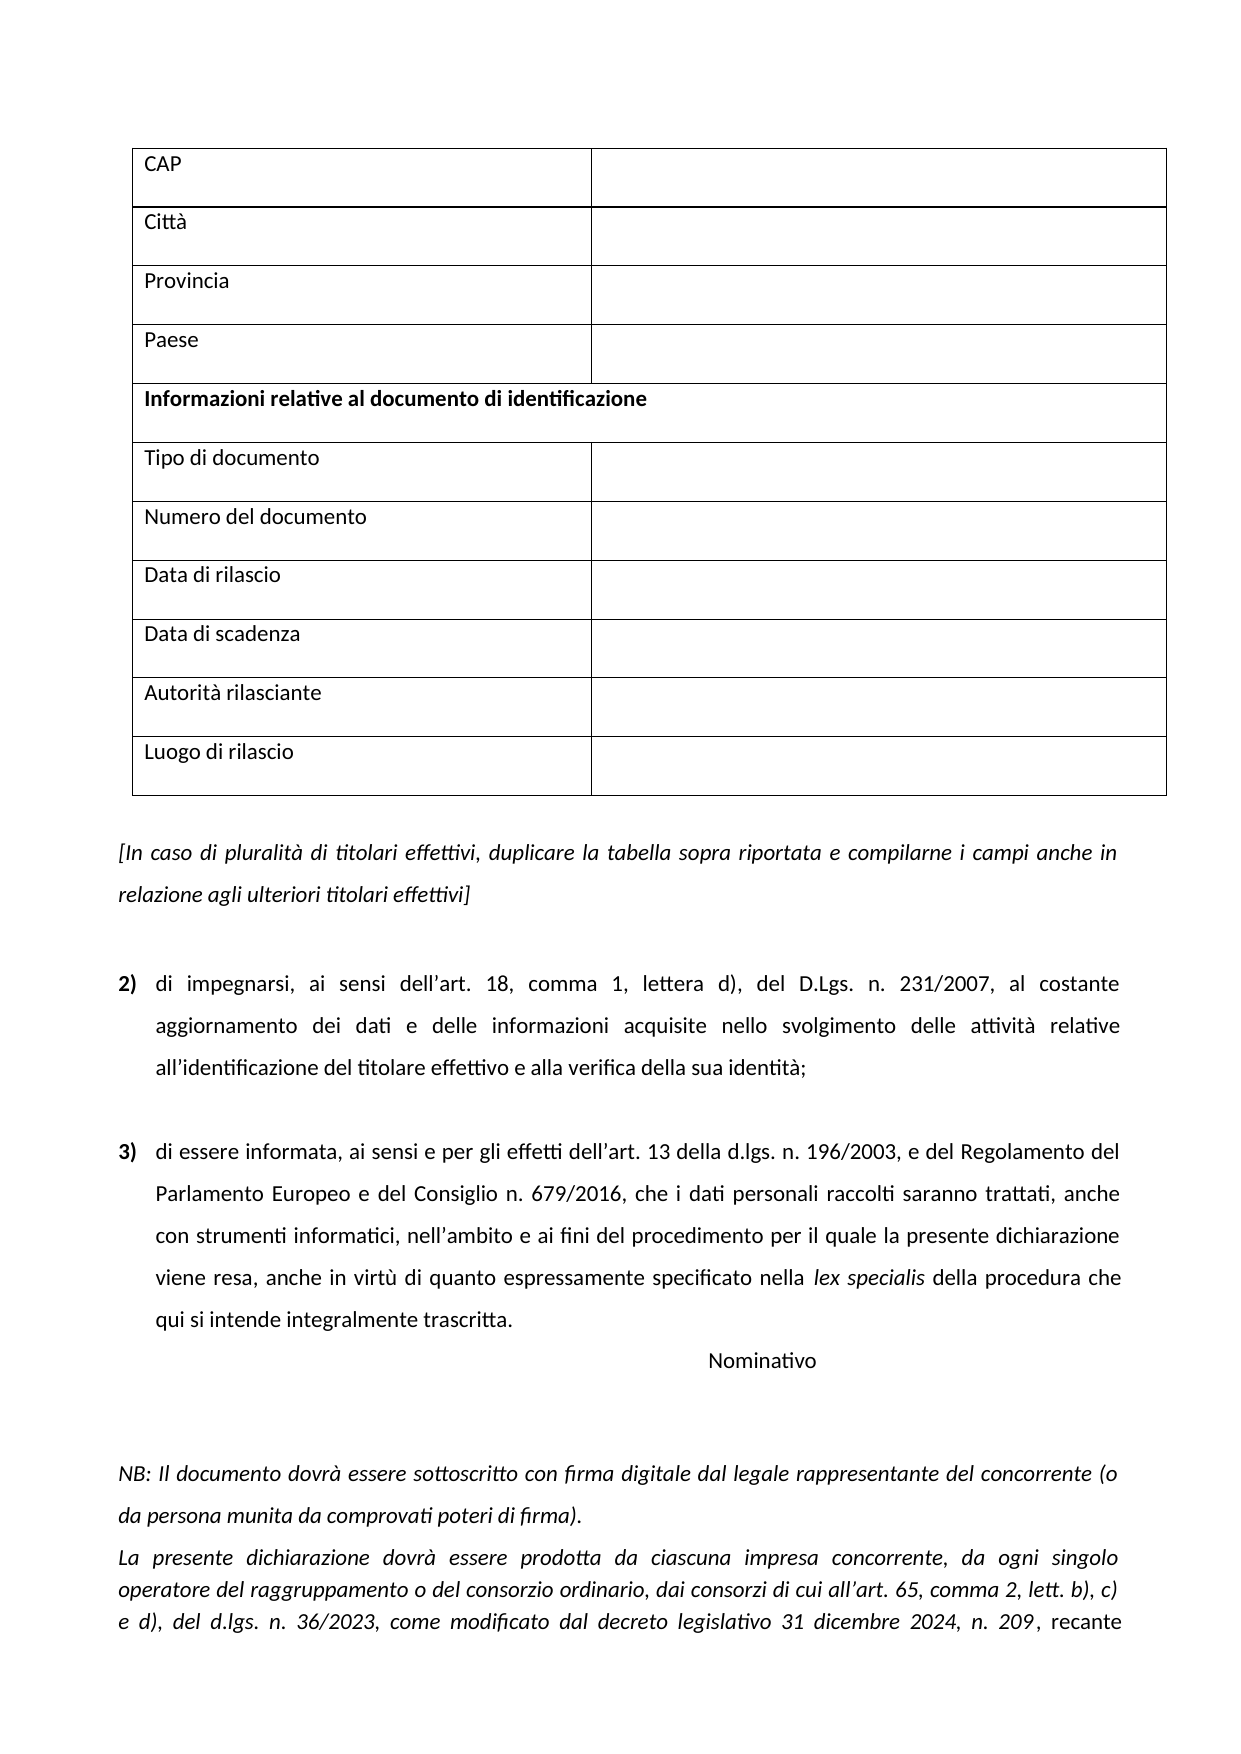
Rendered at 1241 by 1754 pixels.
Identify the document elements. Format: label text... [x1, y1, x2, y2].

table_cell Tipo di documento [133, 443, 591, 501]
table_cell [592, 443, 1166, 501]
table_cell Informazioni relative al documento di identificazione [133, 384, 1166, 442]
table_cell CAP [133, 149, 591, 206]
text NB: Il documento dovrà essere sottoscritto con firma digitale dal legale rappresentante del concorrente (o da persona munita da comprovati poteri di firma). [118, 1459, 1122, 1529]
table_cell [592, 737, 1166, 795]
table_cell Data di rilascio [133, 561, 591, 618]
table_cell Paese [133, 325, 591, 383]
text [In caso di pluralità di titolari effettivi, duplicare la tabella sopra riportata e compilarne i campi anche in relazione agli ulteriori titolari effettivi] [118, 838, 1122, 908]
table_cell Autorità rilasciante [133, 678, 591, 736]
table_cell [592, 678, 1166, 736]
list di impegnarsi, ai sensi dell’art. 18, comma 1, lettera d), del D.Lgs. n. 231/2007, al costante aggiornamento dei dati e delle informazioni acquisite nello svolgimento delle attività relative all’identificazione del titolare effettivo e alla verifica della sua identità; [118, 969, 1122, 1081]
table_cell [592, 266, 1166, 324]
table_cell [592, 325, 1166, 383]
table_cell Data di scadenza [133, 620, 591, 677]
list di essere informata, ai sensi e per gli effetti dell’art. 13 della d.lgs. n. 196/2003, e del Regolamento del Parlamento Europeo e del Consiglio n. 679/2016, che i dati personali raccolti saranno trattati, anche con strumenti informatici, nell’ambito e ai fini del procedimento per il quale la presente dichiarazione viene resa, anche in virtù di quanto espressamente specificato nella lex specialis della procedura che qui si intende integralmente trascritta. [118, 1137, 1122, 1333]
table_cell [592, 502, 1166, 559]
table_cell [592, 149, 1166, 206]
table_cell Provincia [133, 266, 591, 324]
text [118, 1543, 1122, 1635]
table_cell [592, 561, 1166, 618]
table_cell Luogo di rilascio [133, 737, 591, 795]
table_cell [592, 208, 1166, 265]
table_cell [592, 620, 1166, 677]
text Nominativo [708, 1347, 1122, 1375]
table_cell Numero del documento [133, 502, 591, 559]
table_cell Città [133, 208, 591, 265]
